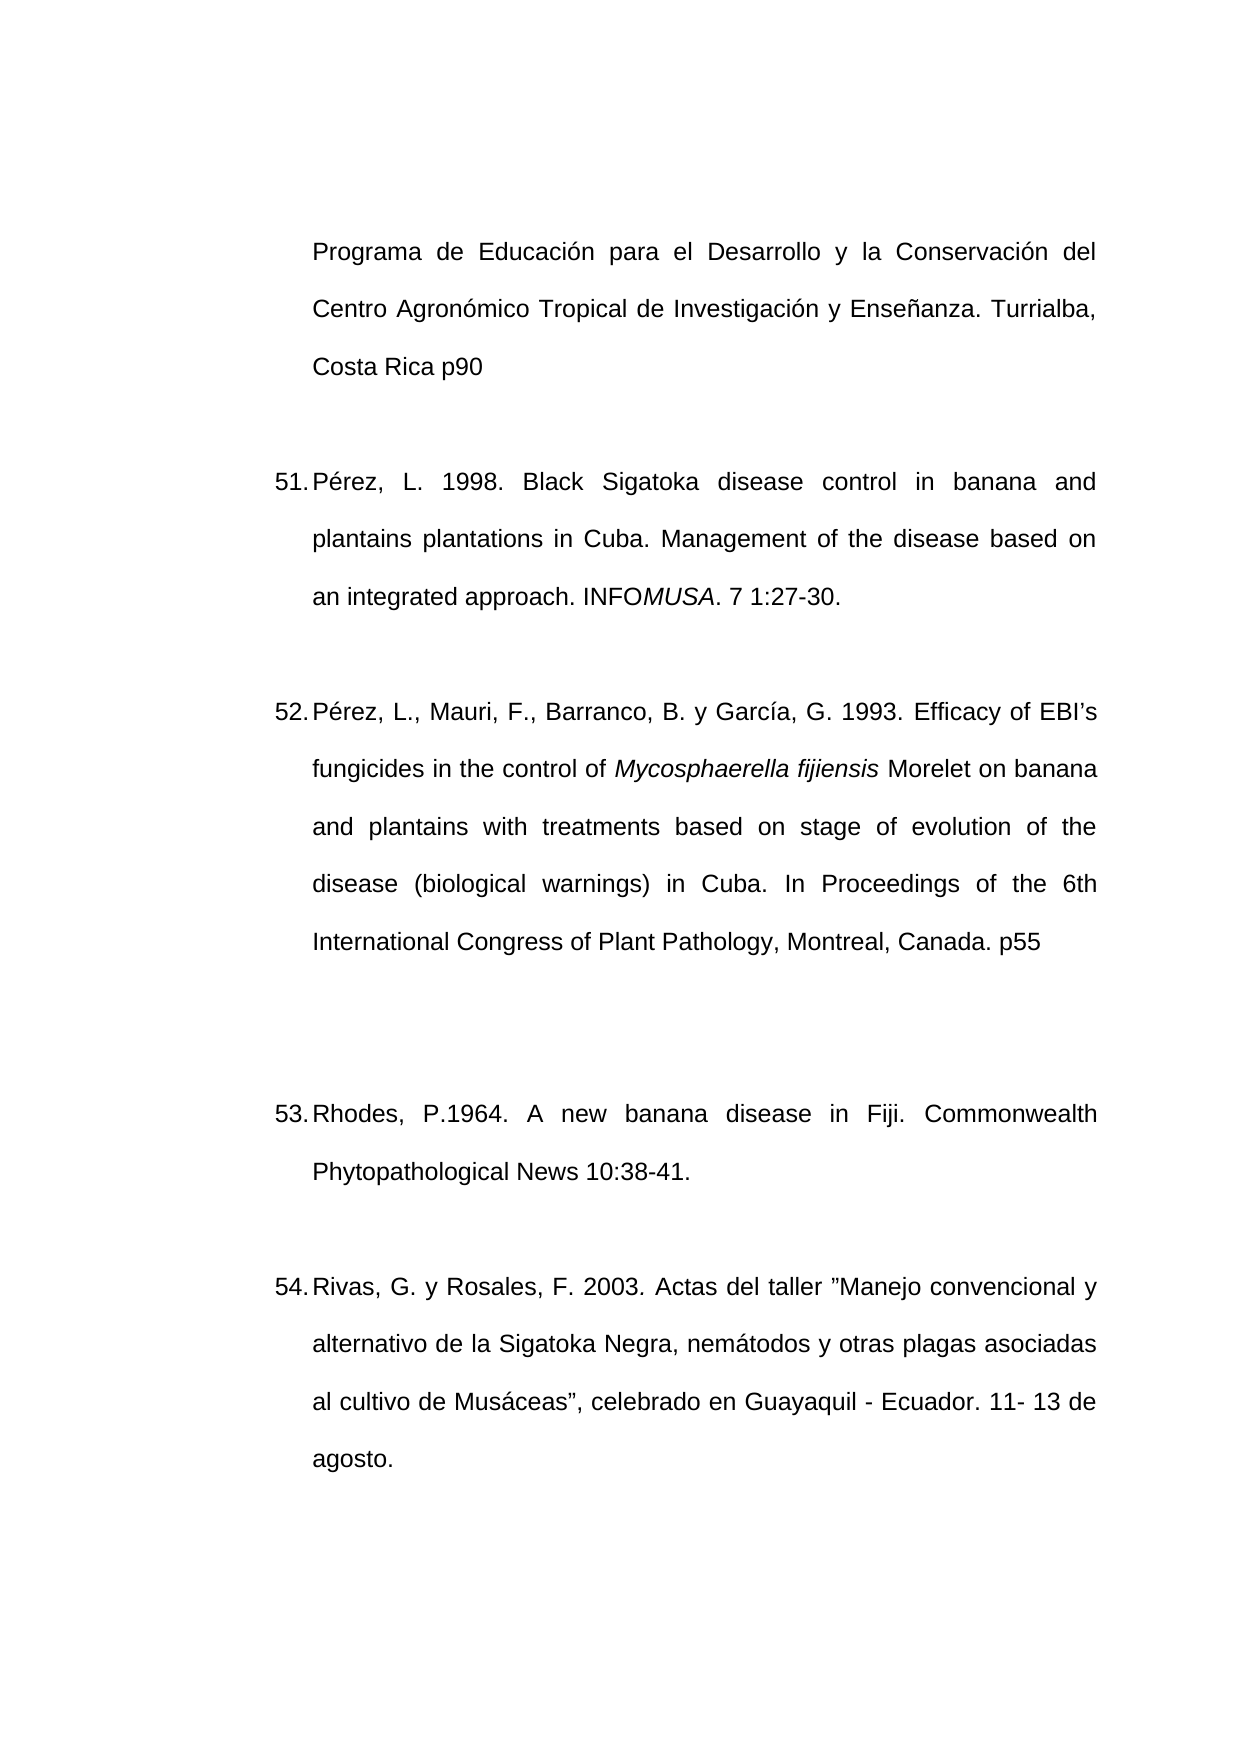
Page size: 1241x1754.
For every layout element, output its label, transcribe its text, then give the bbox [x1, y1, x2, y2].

list Rivas, G. y Rosales, F. 2003. Actas del taller ”Manejo convencional y alternativo de la Sigatoka Negra, nemátodos y otras plagas asociadas al cultivo de Musáceas”, celebrado en Guayaquil - Ecuador. 11- 13 de agosto. [274, 1272, 1098, 1473]
list Pérez, L., Mauri, F., Barranco, B. y García, G. 1993. Efficacy of EBI’s fungicides in the control of Mycosphaerella fijiensis Morelet on banana and plantains with treatments based on stage of evolution of the disease (biological warnings) in Cuba. In Proceedings of the 6th International Congress of Plant Pathology, Montreal, Canada. p55 [274, 697, 1098, 956]
list Pérez, L. 1998. Black Sigatoka disease control in banana and plantains plantations in Cuba. Management of the disease based on an integrated approach. INFOMUSA. 7 1:27-30. [274, 467, 1098, 611]
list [274, 237, 1098, 381]
list Rhodes, P.1964. A new banana disease in Fiji. Commonwealth Phytopathological News 10:38-41. [274, 1099, 1098, 1186]
